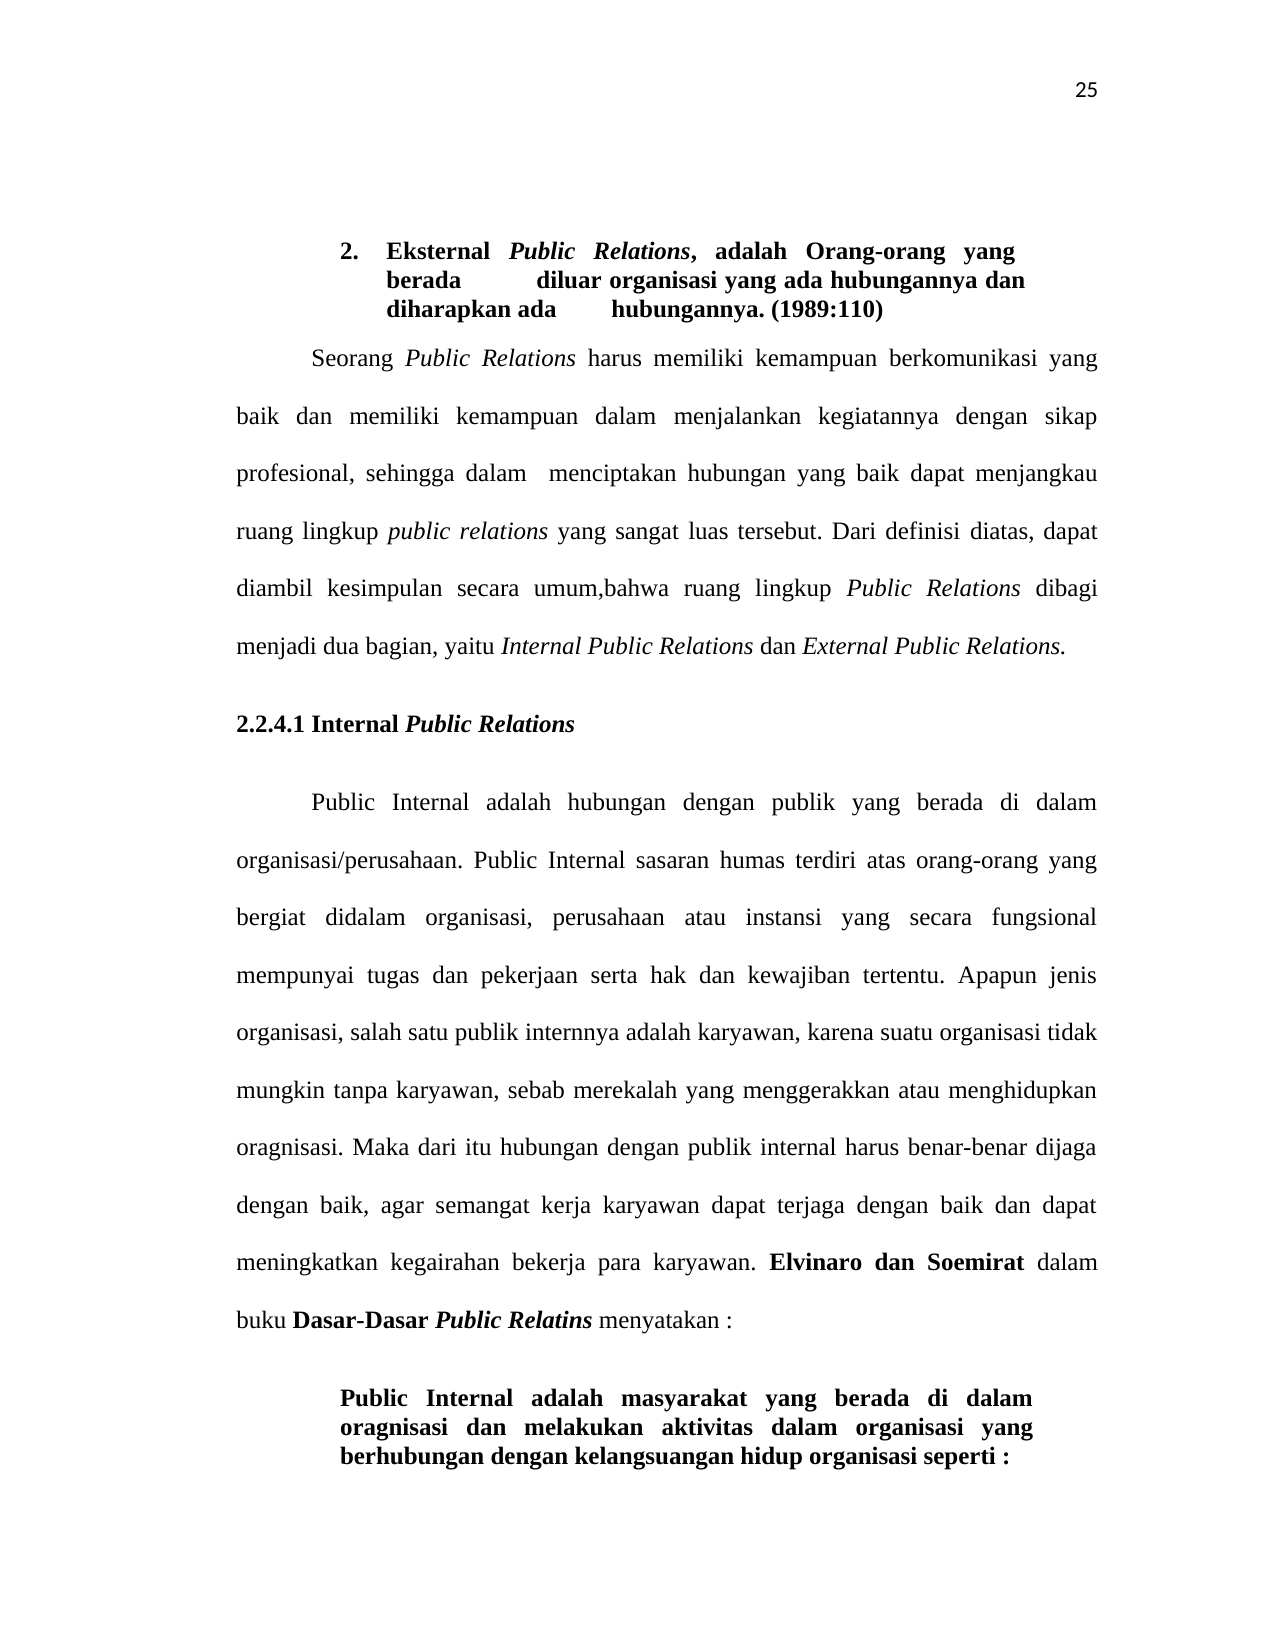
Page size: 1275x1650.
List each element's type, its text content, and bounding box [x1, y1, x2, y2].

text Public Internal adalah masyarakat yang berada di dalam oragnisasi dan melakukan aktivitas dalam organisasi yang berhubungan dengan kelangsuangan hidup organisasi seperti : [340, 1383, 1034, 1469]
text 2.2.4.1 Internal Public Relations [236, 709, 1098, 738]
text Public Internal adalah hubungan dengan publik yang berada di dalam organisasi/perusahaan. Public Internal sasaran humas terdiri atas orang-orang yang bergiat didalam organisasi, perusahaan atau instansi yang secara fungsional mempunyai tugas dan pekerjaan serta hak dan kewajiban tertentu. Apapun jenis organisasi, salah satu publik internnya adalah karyawan, karena suatu organisasi tidak mungkin tanpa karyawan, sebab merekalah yang menggerakkan atau menghidupkan oragnisasi. Maka dari itu hubungan dengan publik internal harus benar-benar dijaga dengan baik, agar semangat kerja karyawan dapat terjaga dengan baik dan dapat meningkatkan kegairahan bekerja para karyawan. Elvinaro dan Soemirat dalam buku Dasar-Dasar Public Relatins menyatakan : [236, 787, 1098, 1334]
text Seorang Public Relations harus memiliki kemampuan berkomunikasi yang baik dan memiliki kemampuan dalam menjalankan kegiatannya dengan sikap profesional, sehingga dalam menciptakan hubungan yang baik dapat menjangkau ruang lingkup public relations yang sangat luas tersebut. Dari definisi diatas, dapat diambil kesimpulan secara umum,bahwa ruang lingkup Public Relations dibagi menjadi dua bagian, yaitu Internal Public Relations dan External Public Relations. [236, 343, 1098, 659]
list Eksternal Public Relations, adalah Orang-orang yang berada diluar organisasi yang ada hubungannya dan diharapkan ada hubungannya. (1989:110) [340, 236, 1034, 322]
